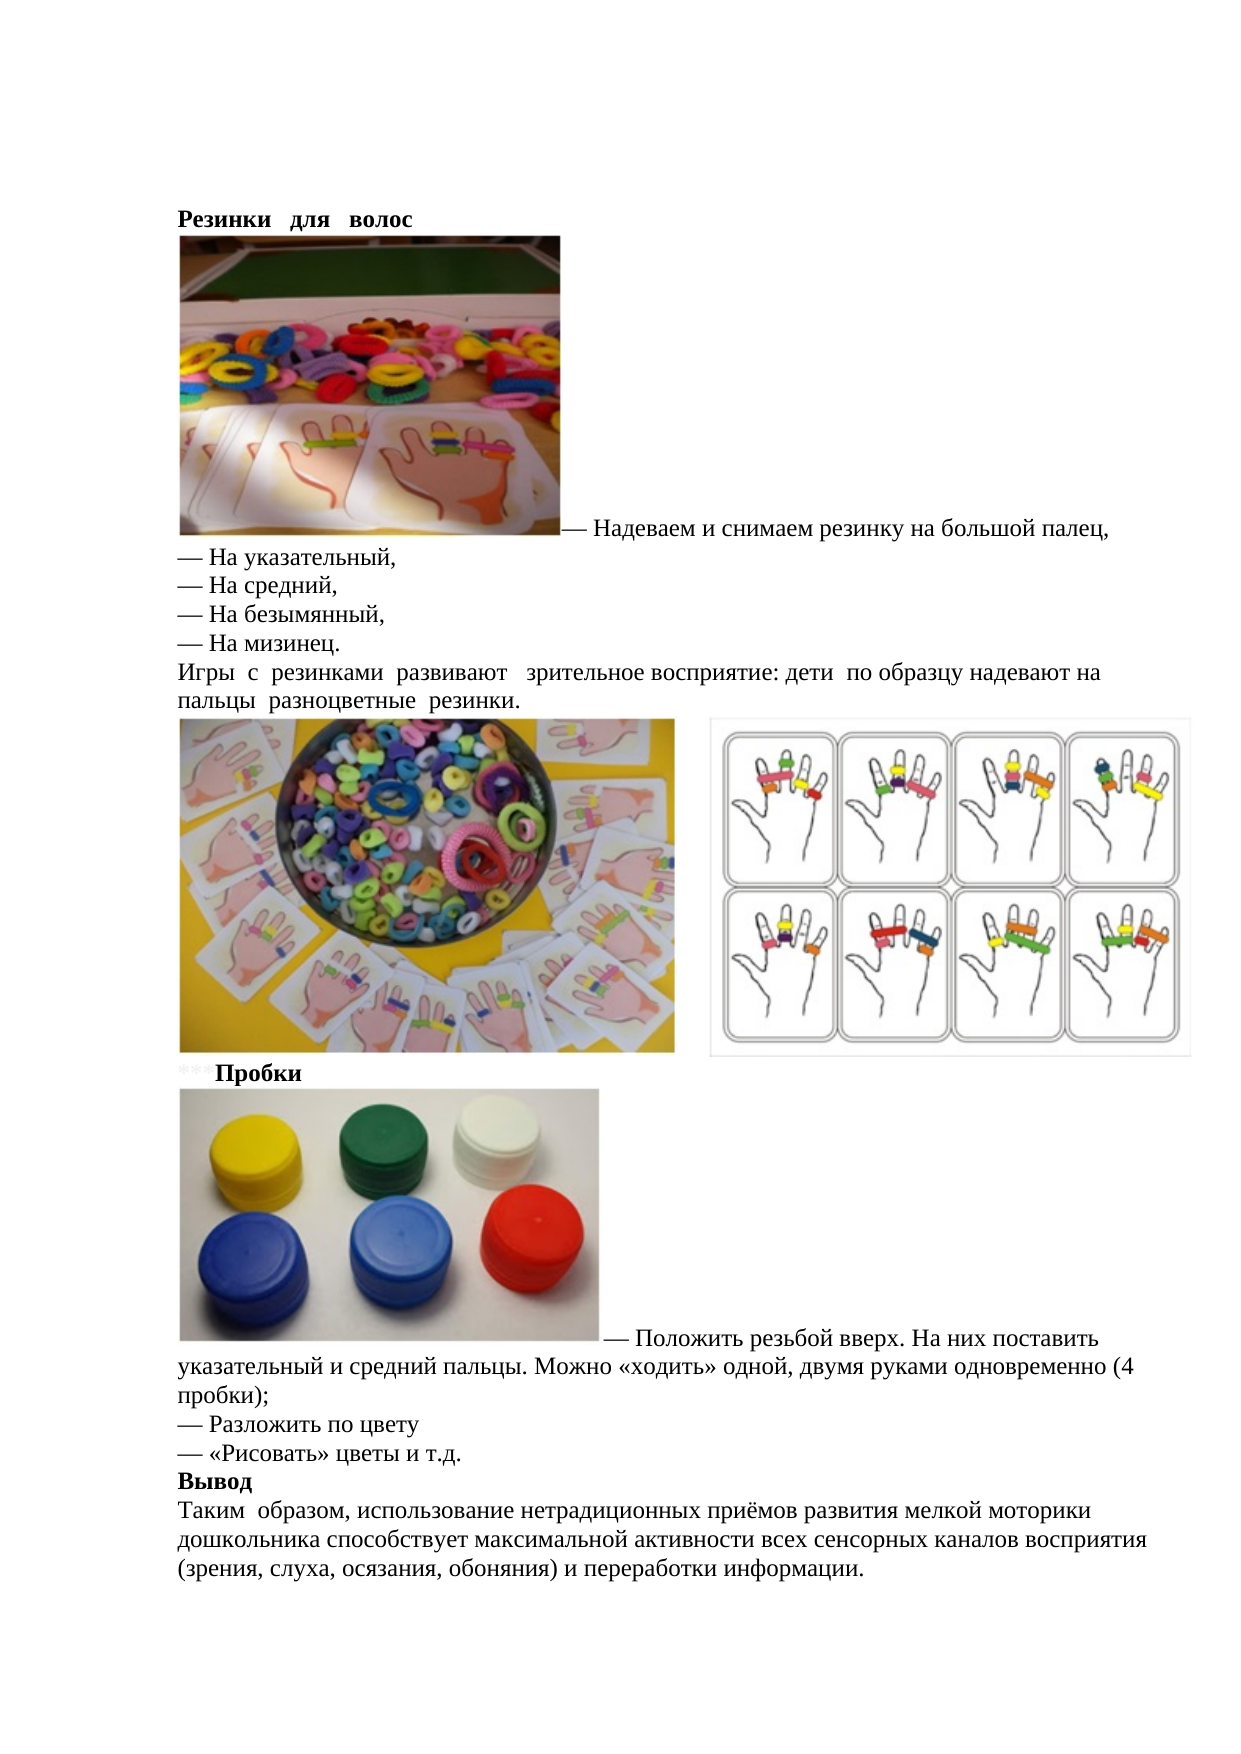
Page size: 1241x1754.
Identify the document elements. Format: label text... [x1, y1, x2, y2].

text — На безымянный, [177, 599, 1152, 628]
text Таким образом, использование нетрадиционных приёмов развития мелкой моторики дошкольника способствует максимальной активности всех сенсорных каналов восприятия (зрения, слуха, осязания, обоняния) и переработки информации. [177, 1495, 1152, 1581]
text Игры с резинками развивают зрительное восприятие: дети по образцу надевают на пальцы разноцветные резинки. [177, 657, 1152, 714]
text ***Пробки [177, 1058, 1152, 1087]
text — На средний, [177, 570, 1152, 599]
picture [707, 715, 1196, 1057]
text — Разложить по цвету [177, 1409, 1152, 1438]
table_header [706, 714, 1224, 1058]
text Вывод [177, 1466, 1152, 1495]
picture [177, 233, 562, 537]
table_header [176, 714, 706, 1058]
text — На мизинец. [177, 628, 1152, 657]
text Резинки для волос [177, 204, 1152, 233]
text — «Рисовать» цветы и т.д. [177, 1438, 1152, 1466]
picture [177, 1086, 604, 1346]
picture [177, 716, 678, 1056]
text — На указательный, [177, 542, 1152, 570]
